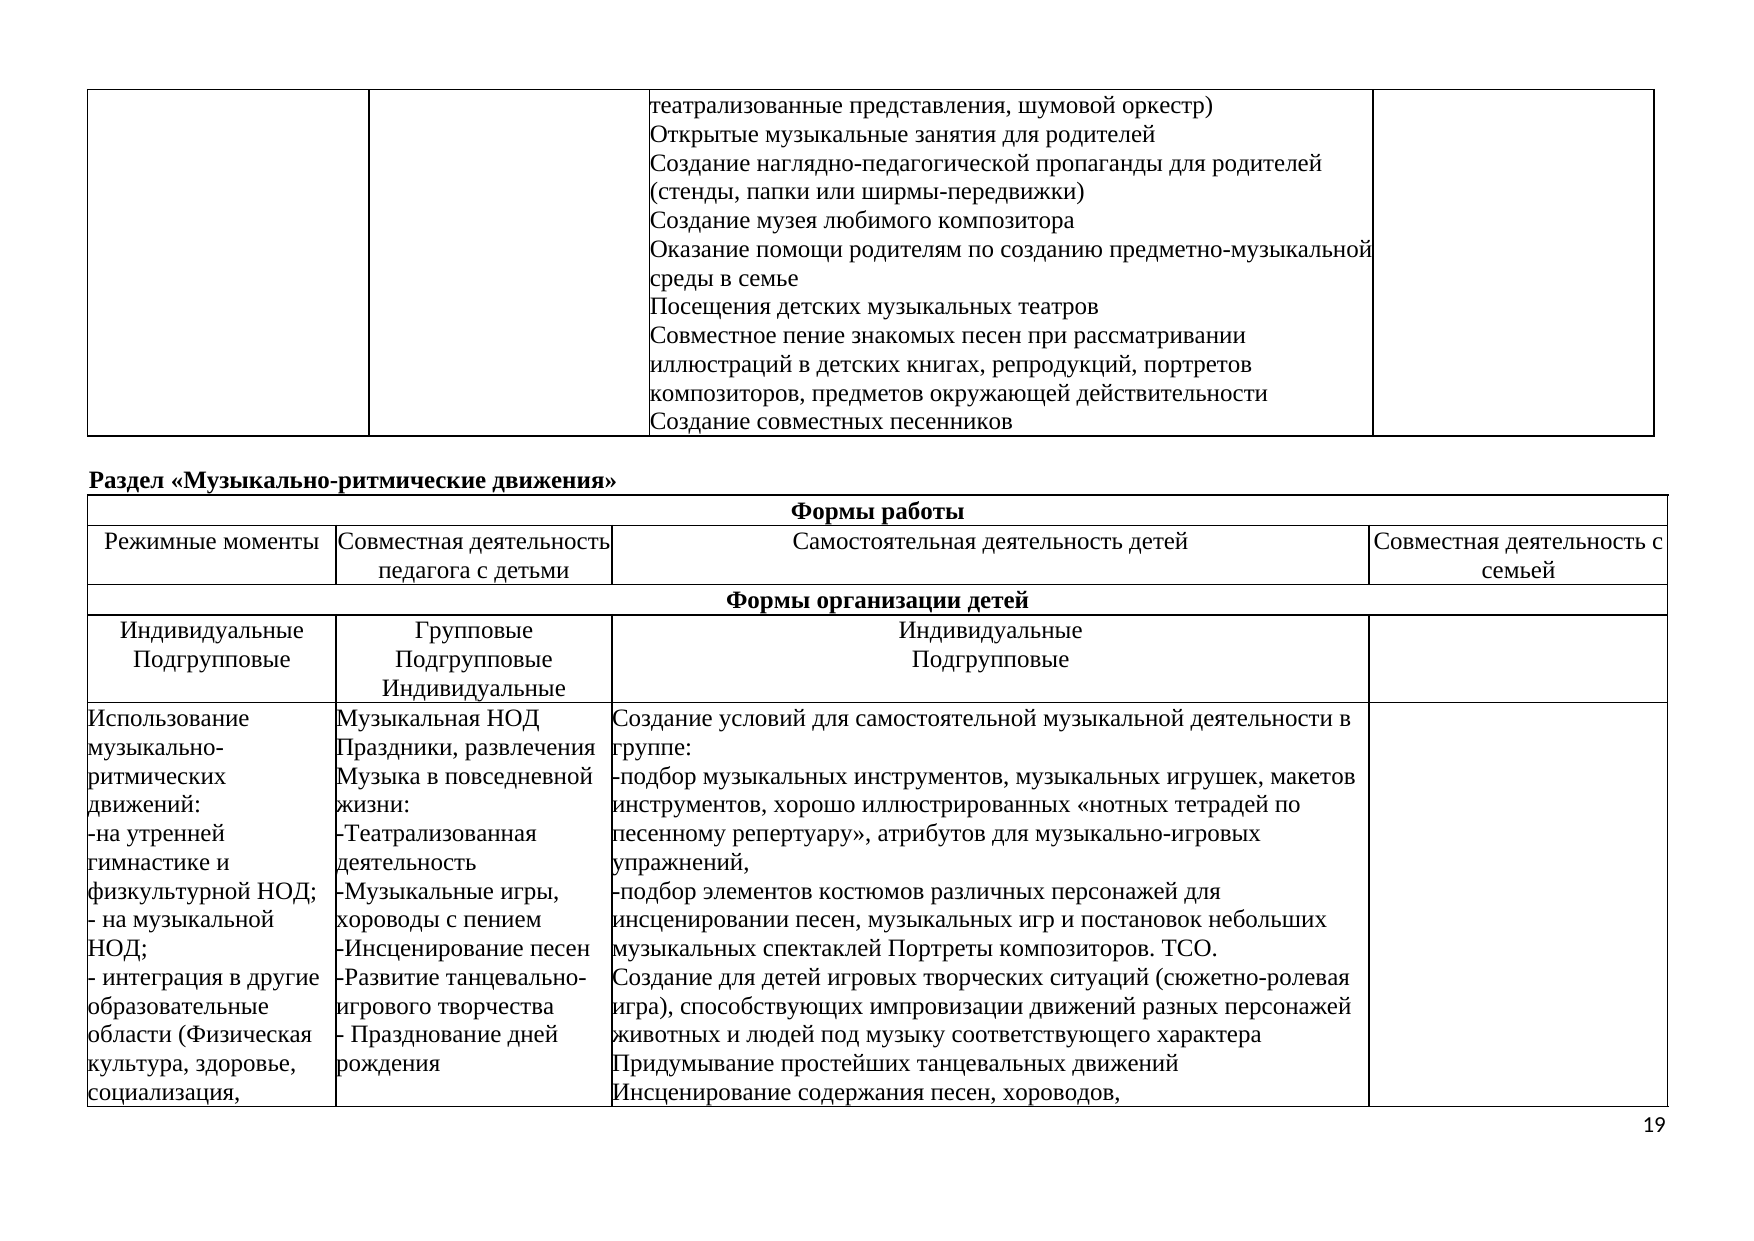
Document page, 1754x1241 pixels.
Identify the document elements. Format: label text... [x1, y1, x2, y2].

table_cell Режимные моменты [88, 526, 335, 584]
table_cell Самостоятельная деятельность детей [613, 526, 1368, 584]
table_cell [1374, 90, 1653, 435]
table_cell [370, 90, 649, 435]
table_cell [88, 90, 368, 435]
table_cell Совместная деятельность педагога с детьми [337, 526, 611, 584]
table_cell Групповые Подгрупповые Индивидуальные [337, 616, 611, 702]
table_header Формы работы [88, 496, 1667, 524]
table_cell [337, 703, 611, 1106]
table_cell Индивидуальные Подгрупповые [613, 616, 1368, 702]
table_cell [650, 90, 1372, 435]
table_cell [88, 703, 335, 1106]
table_cell Индивидуальные Подгрупповые [88, 616, 335, 702]
table_cell Формы организации детей [88, 585, 1667, 614]
table_cell [1370, 703, 1667, 1106]
table_cell Совместная деятельность с семьей [1370, 526, 1667, 584]
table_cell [613, 703, 1368, 1106]
text Раздел «Музыкально-ритмические движения» [89, 466, 1665, 494]
table_cell [1370, 616, 1667, 702]
